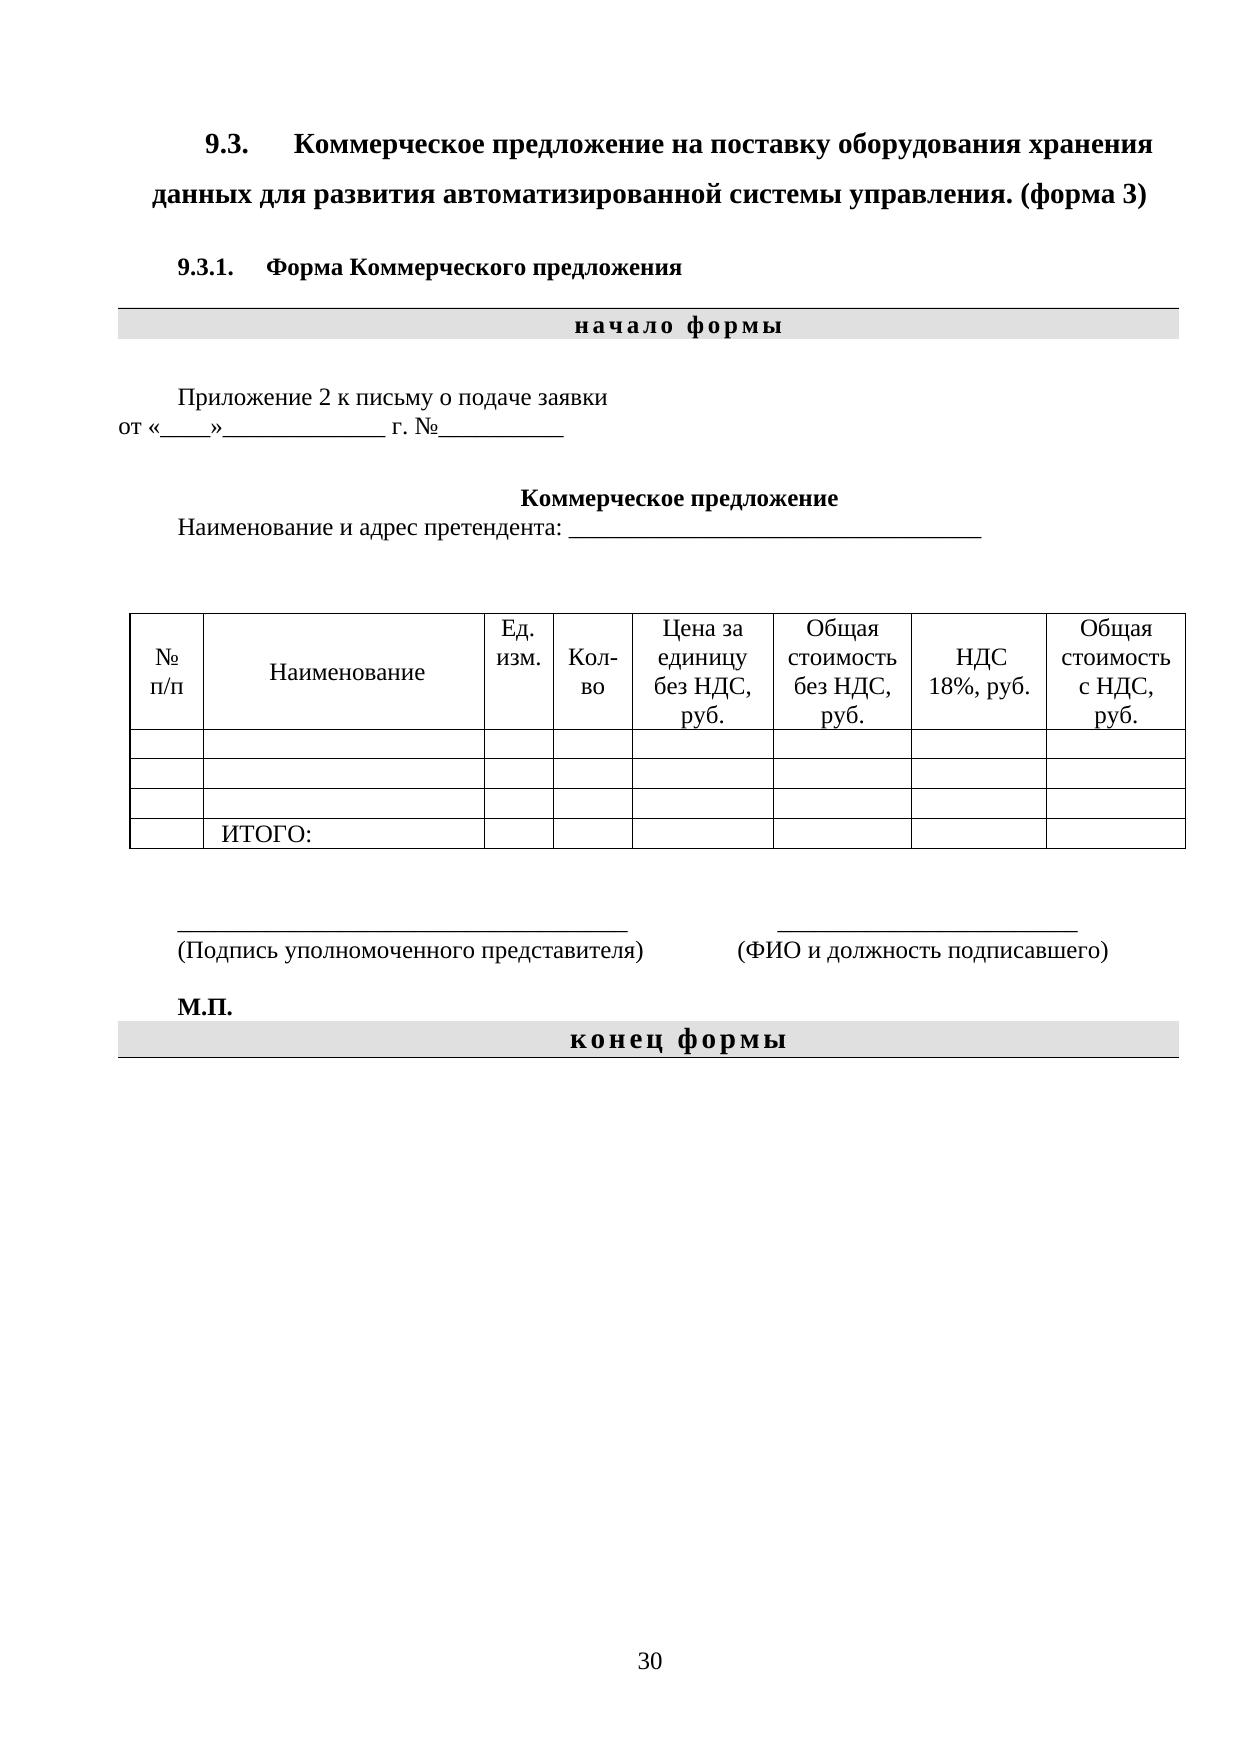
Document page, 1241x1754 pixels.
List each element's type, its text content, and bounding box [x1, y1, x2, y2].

table_cell [912, 759, 1046, 788]
text М.П. [118, 992, 1181, 1021]
table_header Кол-во [554, 614, 632, 728]
table_cell [774, 789, 911, 818]
text конец формы [118, 1021, 1179, 1057]
table_cell [204, 789, 484, 818]
table_cell [485, 759, 553, 788]
table_header НДС 18%, руб. [912, 614, 1046, 728]
table_cell [633, 789, 773, 818]
table_cell [774, 730, 911, 758]
table_cell [633, 819, 773, 848]
table_cell [1047, 759, 1185, 788]
table_cell [1047, 730, 1185, 758]
text (Подпись уполномоченного представителя) (ФИО и должность подписавшего) [118, 935, 1181, 964]
table_cell [131, 789, 203, 818]
table_cell [554, 819, 632, 848]
table_cell [131, 759, 203, 788]
table_cell [774, 819, 911, 848]
table_header Наименование [204, 614, 484, 728]
table_cell [912, 819, 1046, 848]
table_cell [131, 730, 203, 758]
table_cell [1047, 789, 1185, 818]
table_cell [774, 759, 911, 788]
table_cell [554, 759, 632, 788]
table_header Общая стоимость с НДС, руб. [1047, 614, 1185, 728]
table_cell [485, 819, 553, 848]
text начало формы [118, 309, 1179, 339]
text Приложение 2 к письму о подаче заявки от «____»_____________ г. №__________ [118, 382, 1181, 440]
table_cell ИТОГО: [204, 819, 484, 848]
text Наименование и адрес претендента: _________________________________ [118, 512, 1181, 541]
table_cell [912, 789, 1046, 818]
table_cell [633, 759, 773, 788]
table_cell [204, 759, 484, 788]
list Форма Коммерческого предложения [118, 252, 1181, 281]
table_cell [912, 730, 1046, 758]
text ____________________________________ ________________________ [118, 906, 1181, 935]
table_cell [1047, 819, 1185, 848]
table_cell [204, 730, 484, 758]
table_cell [485, 789, 553, 818]
table_cell [554, 730, 632, 758]
text Коммерческое предложение [118, 483, 1181, 512]
table_cell [554, 789, 632, 818]
table_header Ед. изм. [485, 614, 553, 728]
table_cell [633, 730, 773, 758]
table_header Цена за единицу без НДС, руб. [633, 614, 773, 728]
table_header Общая стоимость без НДС, руб. [774, 614, 911, 728]
table_cell [485, 730, 553, 758]
table_header № п/п [131, 614, 203, 728]
table_cell [131, 819, 203, 848]
list Коммерческое предложение на поставку оборудования хранения данных для развития автоматизированной системы управления. (форма 3) [118, 126, 1181, 210]
